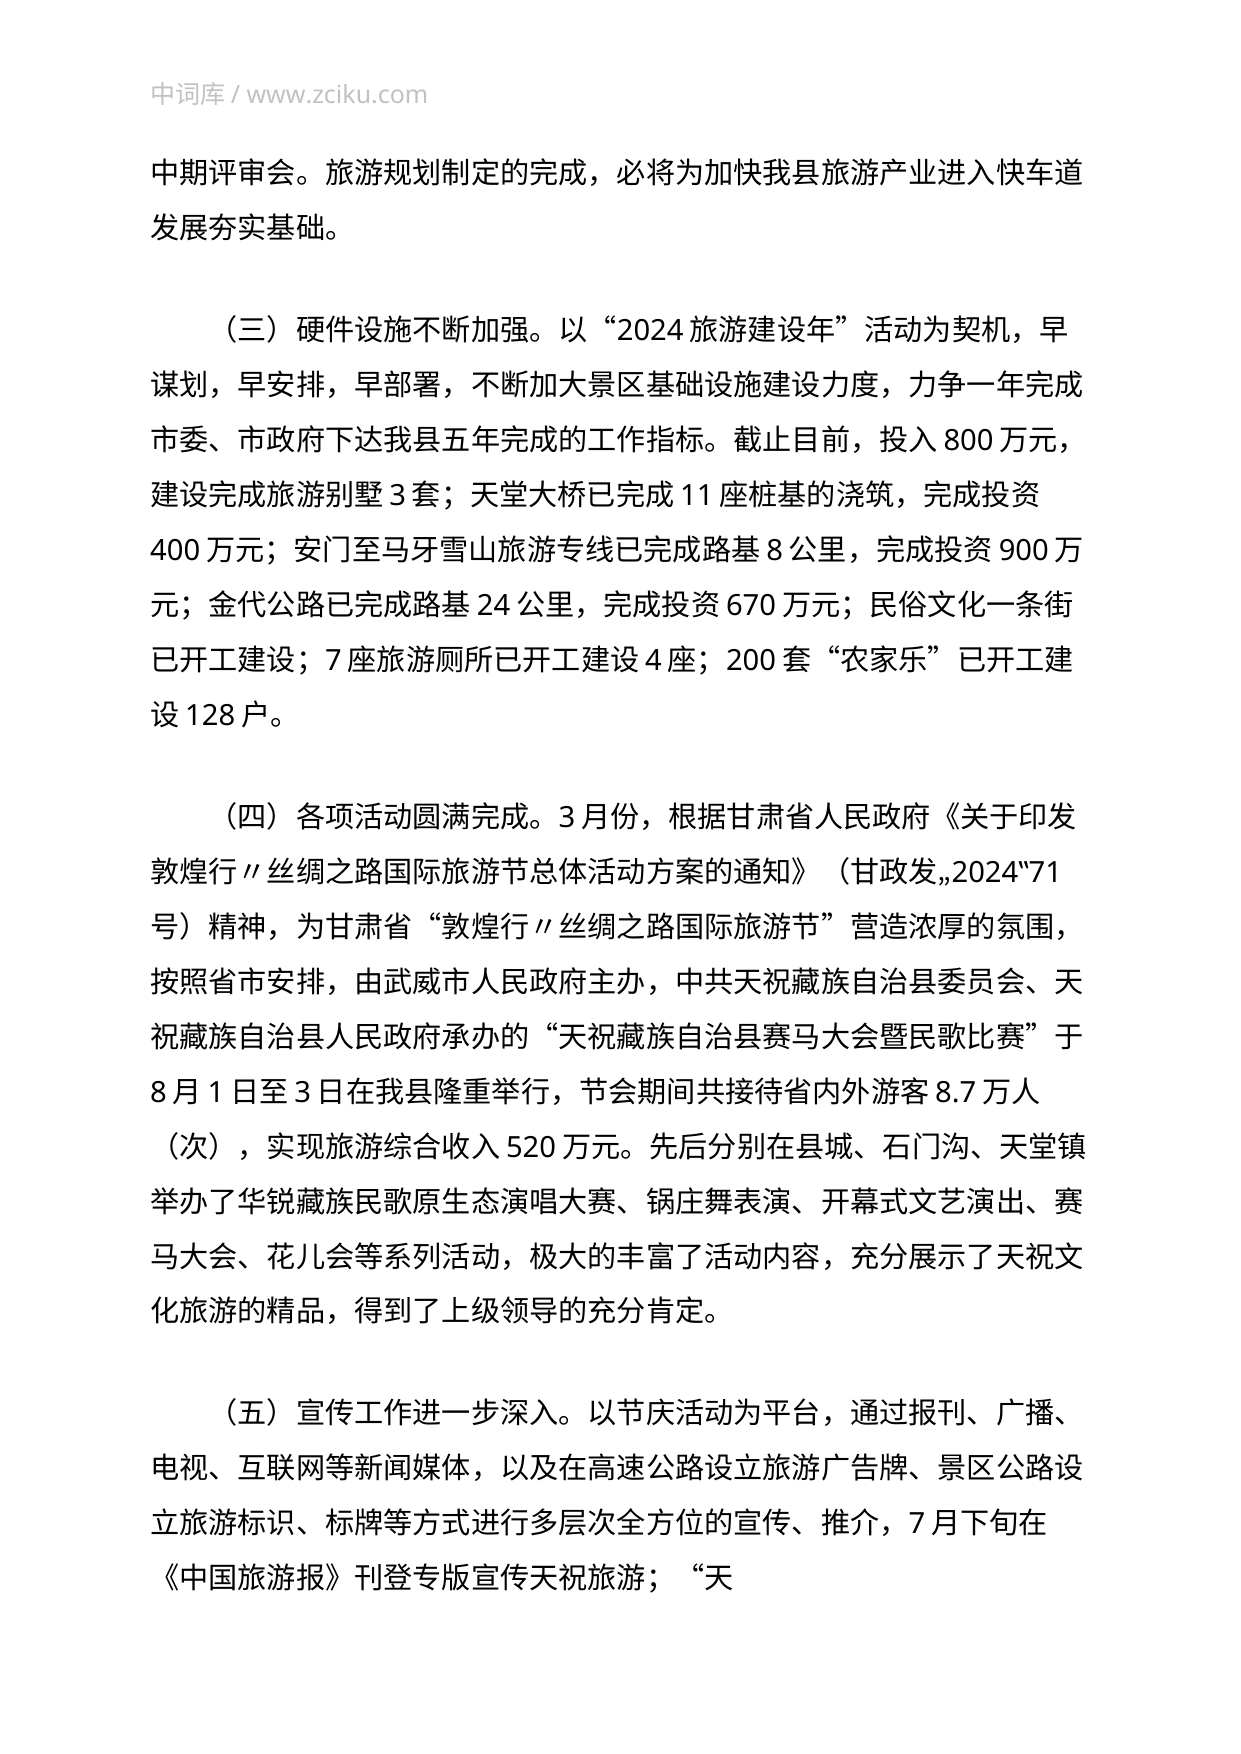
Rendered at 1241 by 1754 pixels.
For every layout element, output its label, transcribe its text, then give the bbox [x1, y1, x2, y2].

text （五）宣传工作进一步深入。以节庆活动为平台，通过报刊、广播、电视、互联网等新闻媒体，以及在高速公路设立旅游广告牌、景区公路设立旅游标识、标牌等方式进行多层次全方位的宣传、推介，7月下旬在《中国旅游报》刊登专版宣传天祝旅游；“天 [150, 1390, 1090, 1597]
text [150, 150, 1090, 247]
text （四）各项活动圆满完成。3月份，根据甘肃省人民政府《关于印发敦煌行〃丝绸之路国际旅游节总体活动方案的通知》（甘政发„2024‟71号）精神，为甘肃省“敦煌行〃丝绸之路国际旅游节”营造浓厚的氛围，按照省市安排，由武威市人民政府主办，中共天祝藏族自治县委员会、天祝藏族自治县人民政府承办的“天祝藏族自治县赛马大会暨民歌比赛”于8月1日至3日在我县隆重举行，节会期间共接待省内外游客8.7万人（次），实现旅游综合收入520万元。先后分别在县城、石门沟、天堂镇举办了华锐藏族民歌原生态演唱大赛、锅庄舞表演、开幕式文艺演出、赛马大会、花儿会等系列活动，极大的丰富了活动内容，充分展示了天祝文化旅游的精品，得到了上级领导的充分肯定。 [150, 793, 1090, 1330]
text （三）硬件设施不断加强。以“2024旅游建设年”活动为契机，早谋划，早安排，早部署，不断加大景区基础设施建设力度，力争一年完成市委、市政府下达我县五年完成的工作指标。截止目前，投入800万元，建设完成旅游别墅3套；天堂大桥已完成11座桩基的浇筑，完成投资400万元；安门至马牙雪山旅游专线已完成路基8公里，完成投资900万元；金代公路已完成路基24公里，完成投资670万元；民俗文化一条街已开工建设；7座旅游厕所已开工建设4座；200套“农家乐”已开工建设128户。 [150, 307, 1090, 734]
